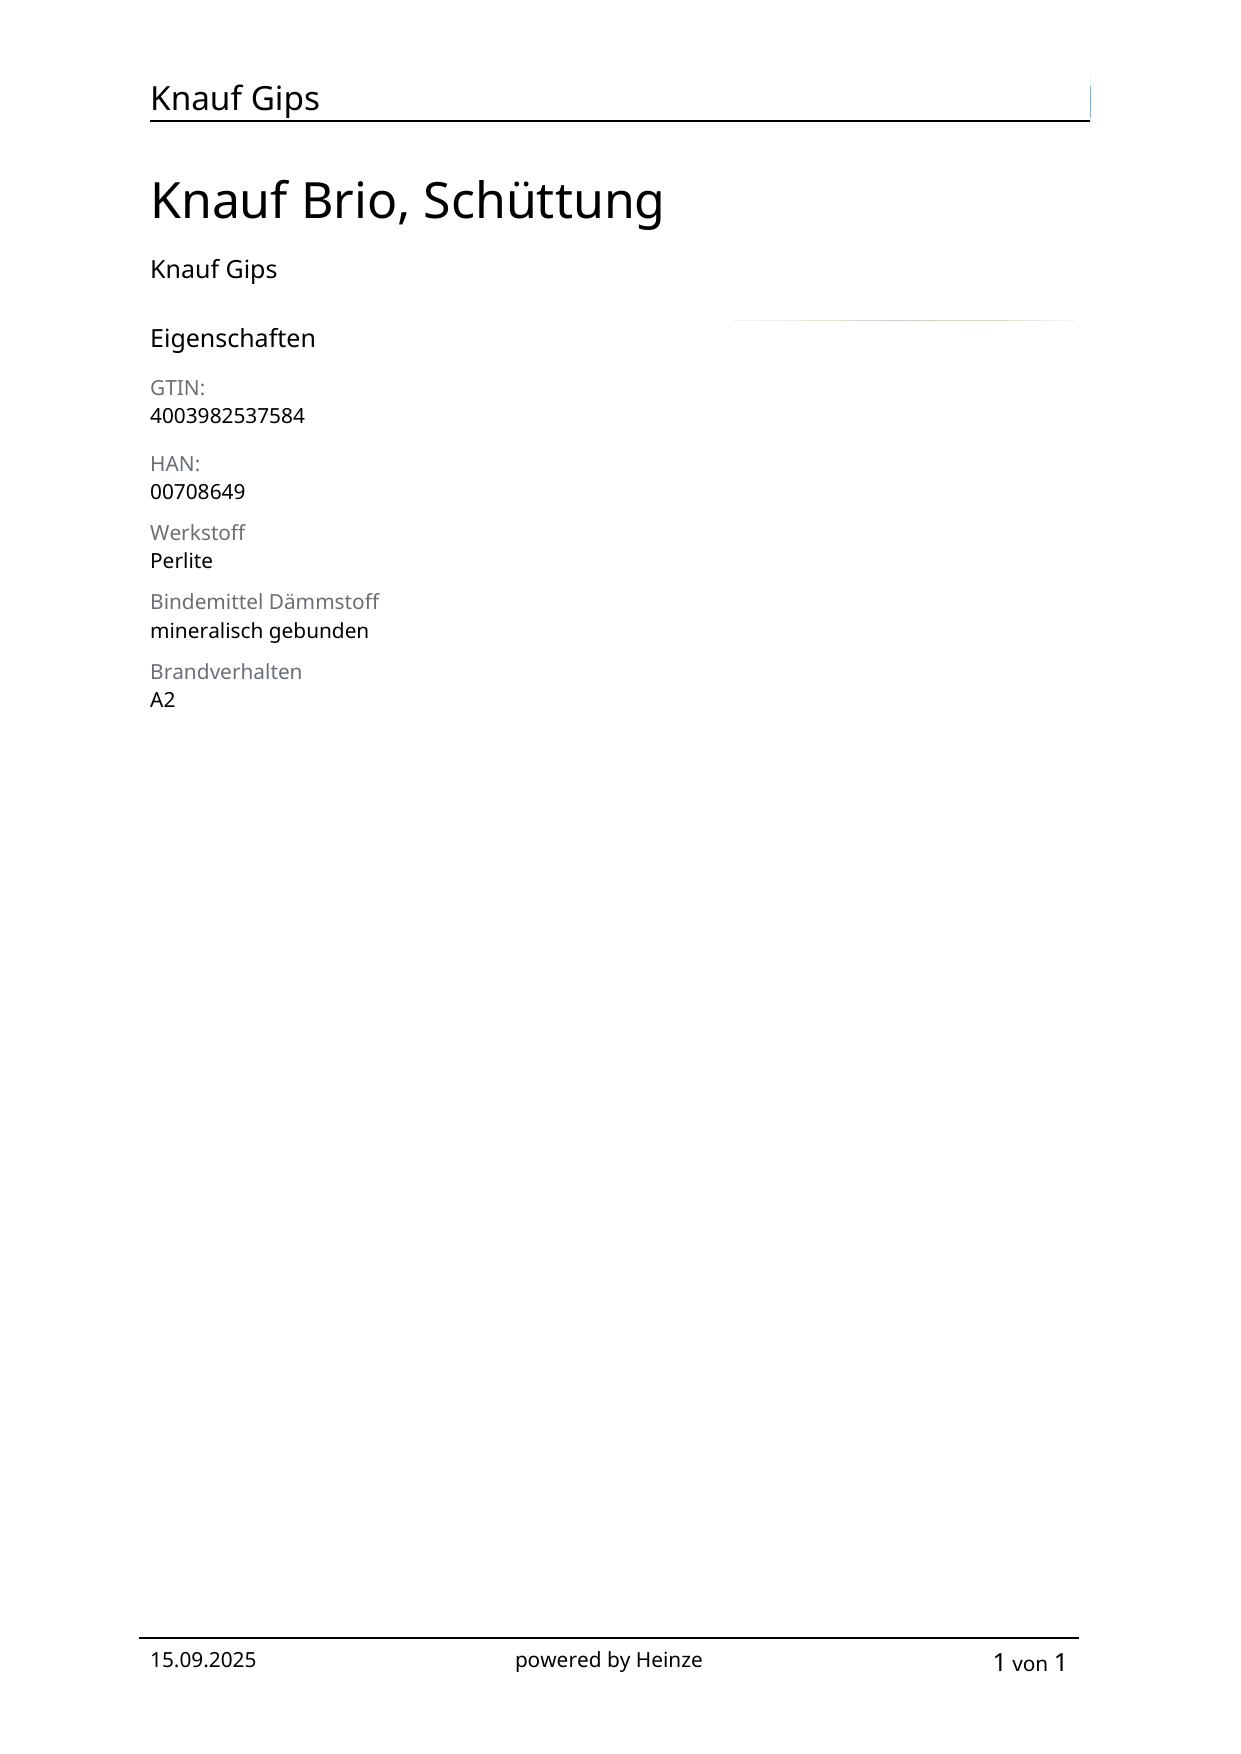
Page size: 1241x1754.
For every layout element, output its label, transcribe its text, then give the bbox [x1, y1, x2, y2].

text Brandverhalten [150, 657, 1090, 685]
text Eigenschaften [150, 320, 1090, 354]
text A2 [150, 685, 1090, 714]
text 4003982537584 [150, 401, 1090, 430]
text mineralisch gebunden [150, 616, 1090, 644]
text GTIN: [150, 373, 1090, 401]
text Knauf Brio, Schüttung [150, 165, 1090, 233]
text Bindemittel Dämmstoff [150, 587, 1090, 616]
text 00708649 [150, 477, 1090, 506]
text HAN: [150, 449, 1090, 477]
text Werkstoff [150, 518, 1090, 546]
text Knauf Gips [150, 252, 1090, 286]
text Perlite [150, 546, 1090, 575]
